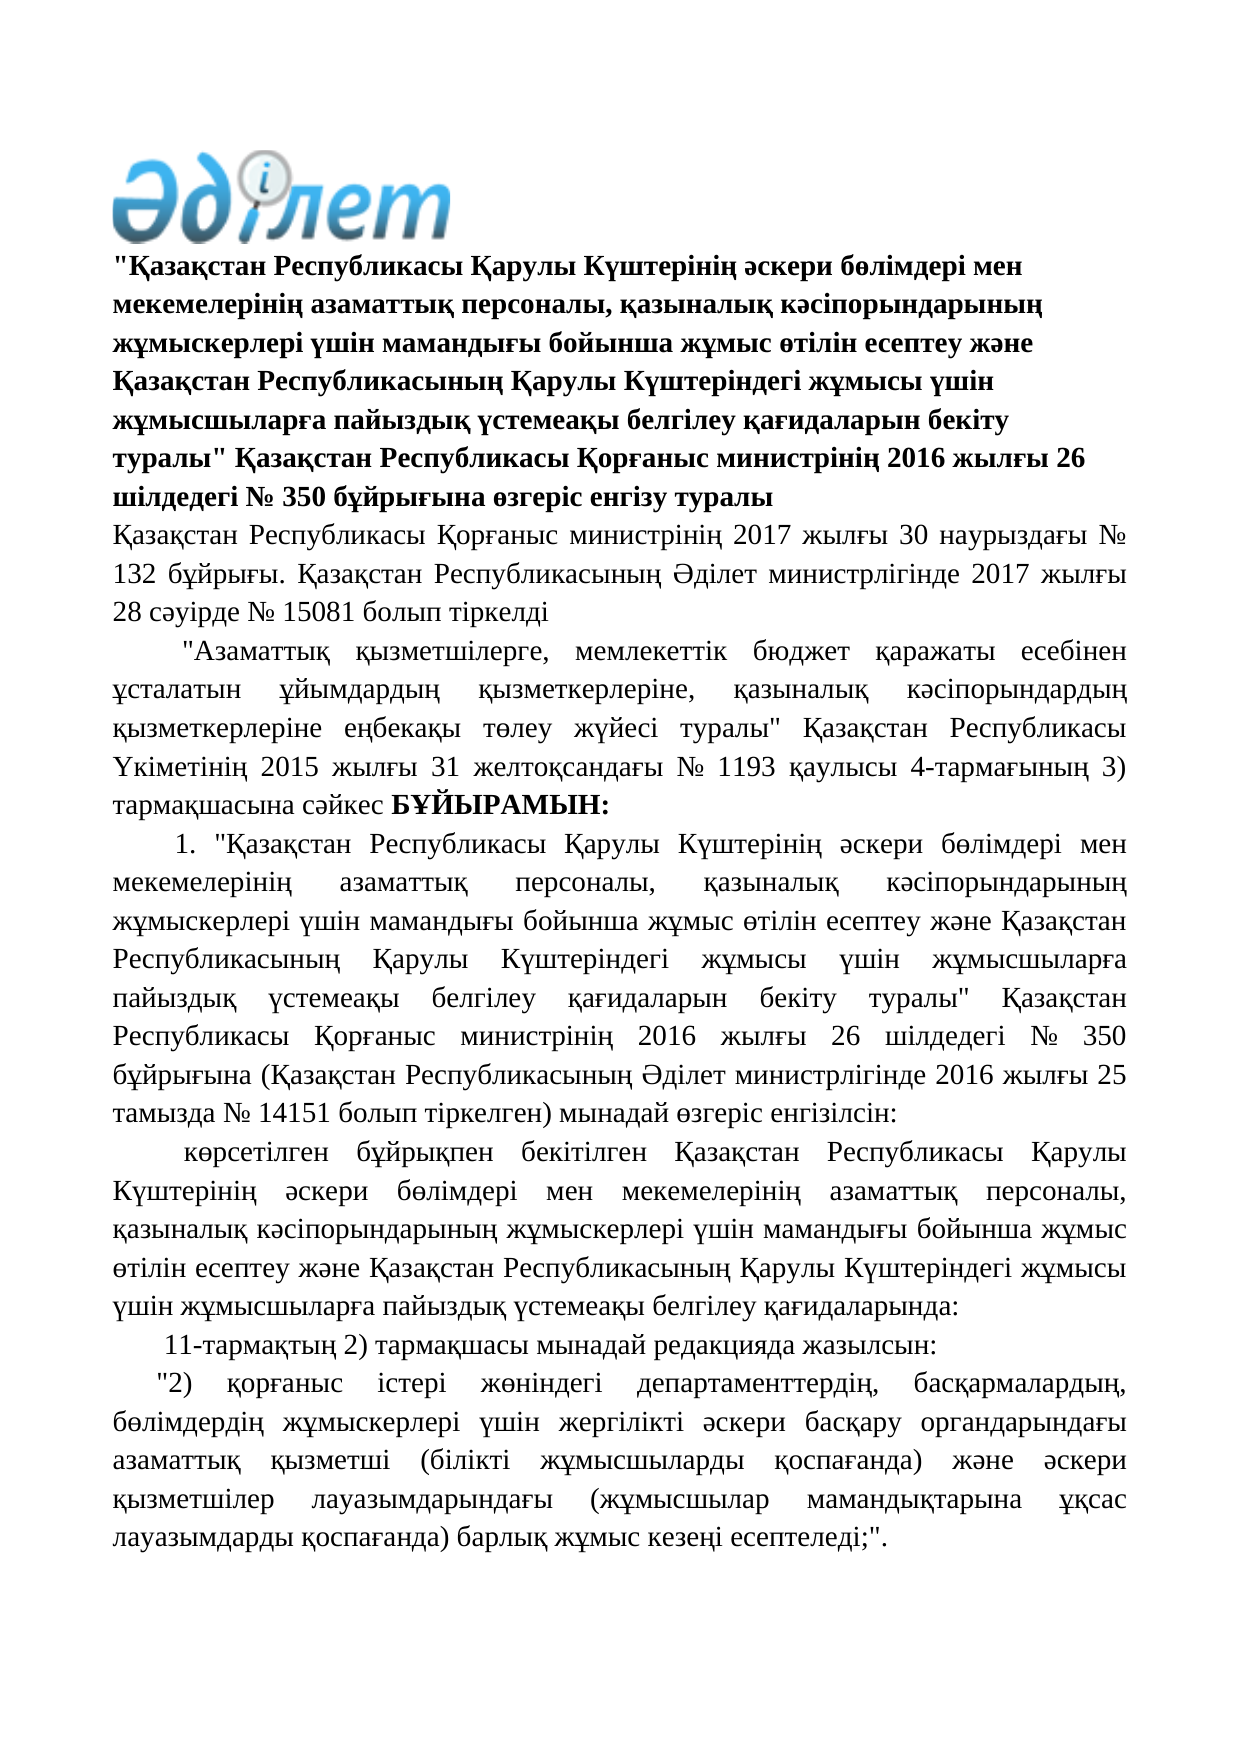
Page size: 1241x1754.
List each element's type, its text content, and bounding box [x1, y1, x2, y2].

text "Азаматтық қызметшілерге, мемлекеттік бюджет қаражаты есебінен ұсталатын ұйымдардың қызметкерлеріне, қазыналық кәсіпорындардың қызметкерлеріне еңбекақы төлеу жүйесі туралы" Қазақстан Республикасы Үкіметінің 2015 жылғы 31 желтоқсандағы № 1193 қаулысы 4-тармағының 3) тармақшасына сәйкес БҰЙЫРАМЫН: [112, 633, 1128, 821]
text 11-тармақтың 2) тармақшасы мынадай редакцияда жазылсын: [112, 1327, 1128, 1360]
text "Қазақстан Республикасы Қарулы Күштерінің әскери бөлімдері мен мекемелерінің азаматтық персоналы, қазыналық кәсіпорындарының жұмыскерлері үшін мамандығы бойынша жұмыс өтілін есептеу және Қазақстан Республикасының Қарулы Күштеріндегі жұмысы үшін жұмысшыларға пайыздық үстемеақы белгілеу қағидаларын бекіту туралы" Қазақстан Республикасы Қорғаныс министрінің 2016 жылғы 26 шілдедегі № 350 бұйрығына өзгеріс енгізу туралы [112, 248, 1128, 512]
text 1. "Қазақстан Республикасы Қарулы Күштерінің әскери бөлімдері мен мекемелерінің азаматтық персоналы, қазыналық кәсіпорындарының жұмыскерлері үшін мамандығы бойынша жұмыс өтілін есептеу және Қазақстан Республикасының Қарулы Күштеріндегі жұмысы үшін жұмысшыларға пайыздық үстемеақы белгілеу қағидаларын бекіту туралы" Қазақстан Республикасы Қорғаныс министрінің 2016 жылғы 26 шілдедегі № 350 бұйрығына (Қазақстан Республикасының Әділет министрлігінде 2016 жылғы 25 тамызда № 14151 болып тіркелген) мынадай өзгеріс енгізілсін: [112, 826, 1128, 1129]
text көрсетілген бұйрықпен бекітілген Қазақстан Республикасы Қарулы Күштерінің әскери бөлімдері мен мекемелерінің азаматтық персоналы, қазыналық кәсіпорындарының жұмыскерлері үшін мамандығы бойынша жұмыс өтілін есептеу және Қазақстан Республикасының Қарулы Күштеріндегі жұмысы үшін жұмысшыларға пайыздық үстемеақы белгілеу қағидаларында: [112, 1134, 1128, 1322]
text "2) қорғаныс істері жөніндегі департаменттердің, басқармалардың, бөлімдердің жұмыскерлері үшін жергілікті әскери басқару органдарындағы азаматтық қызметші (білікті жұмысшыларды қоспағанда) және әскери қызметшілер лауазымдарындағы (жұмысшылар мамандықтарына ұқсас лауазымдарды қоспағанда) барлық жұмыс кезеңі есептеледі;". [112, 1365, 1128, 1553]
picture [112, 150, 451, 244]
text Қазақстан Республикасы Қорғаныс министрінің 2017 жылғы 30 наурыздағы № 132 бұйрығы. Қазақстан Республикасының Әділет министрлігінде 2017 жылғы 28 сәуірде № 15081 болып тіркелді [112, 517, 1128, 628]
